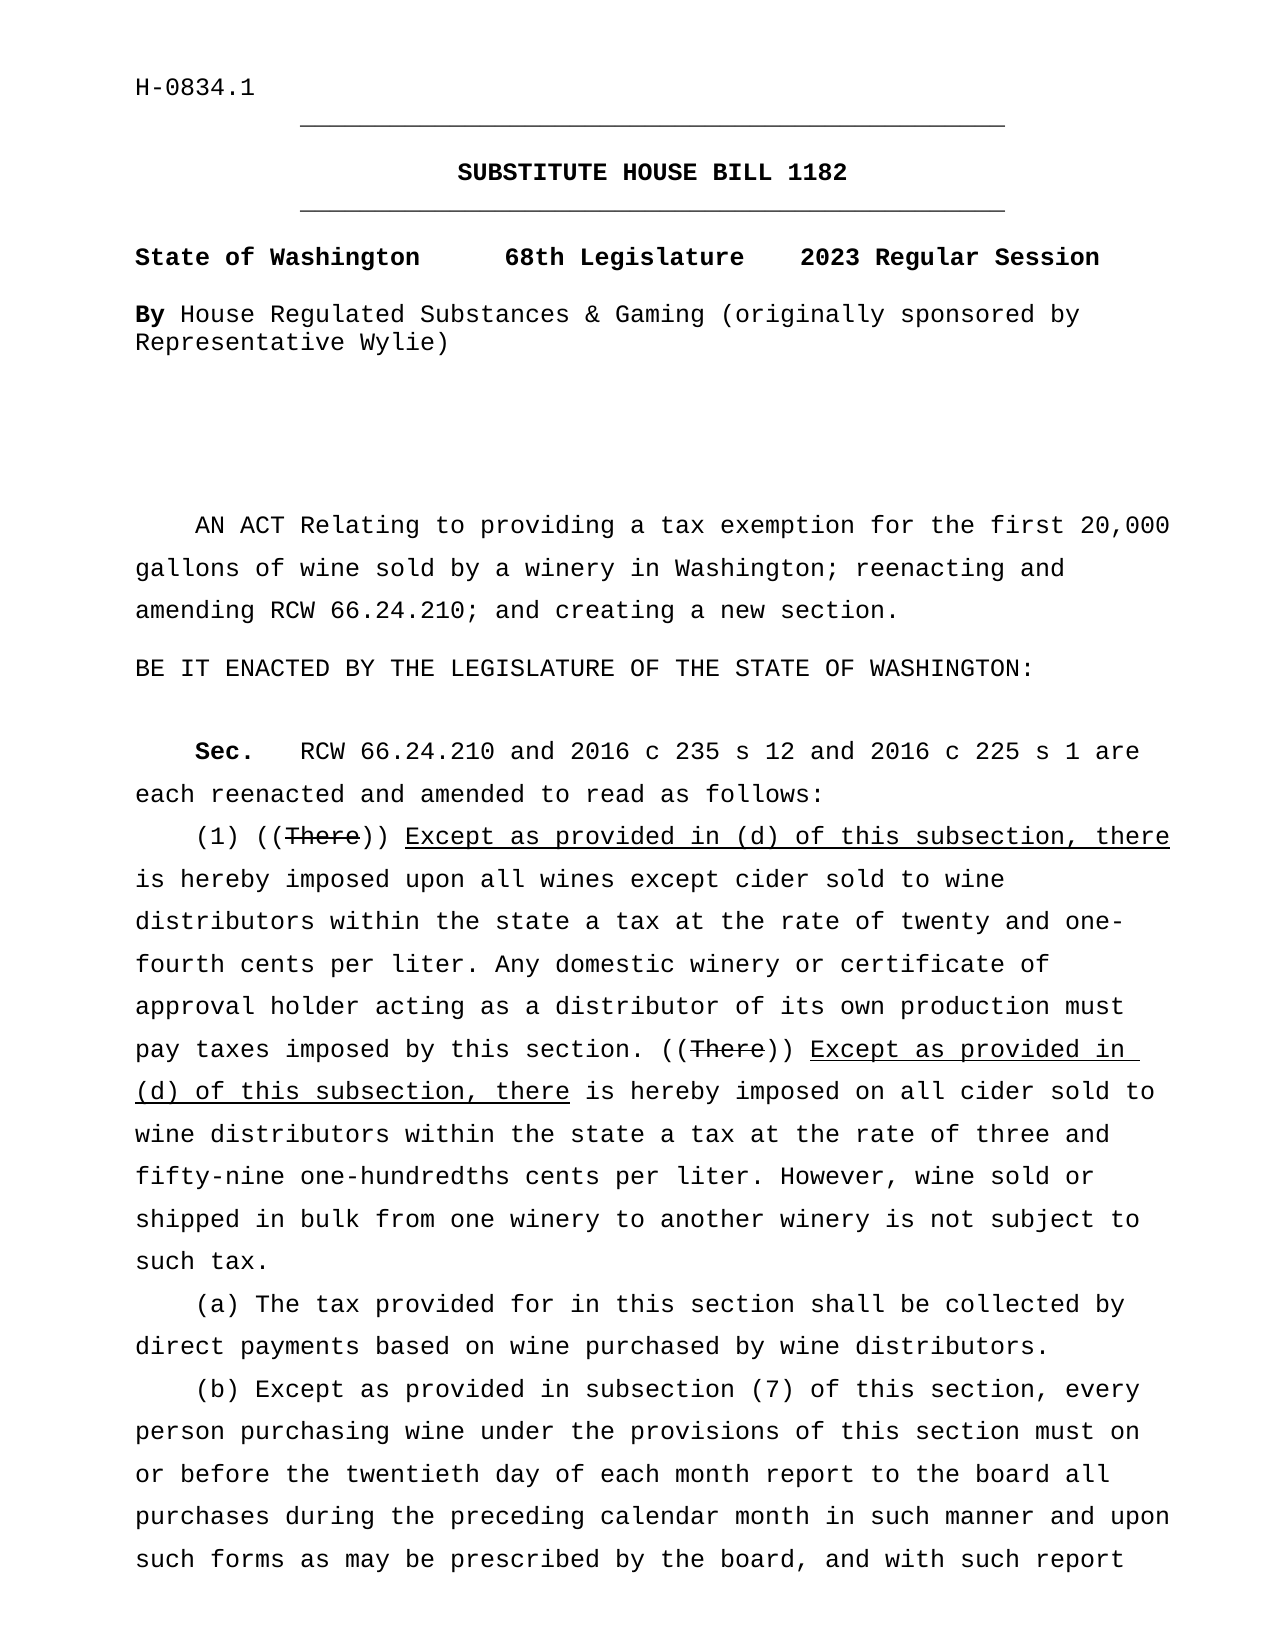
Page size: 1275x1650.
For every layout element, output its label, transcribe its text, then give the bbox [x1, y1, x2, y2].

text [135, 1363, 1170, 1576]
text _______________________________________________ [135, 103, 1170, 132]
text SUBSTITUTE HOUSE BILL 1182 [135, 160, 1170, 188]
text Sec. RCW 66.24.210 and 2016 c 235 s 12 and 2016 c 225 s 1 are each reenacted and amended to read as follows: [135, 726, 1170, 811]
text _______________________________________________ [135, 188, 1170, 217]
text By House Regulated Substances & Gaming (originally sponsored by Representative Wylie) [135, 302, 1170, 358]
text (a) The tax provided for in this section shall be collected by direct payments based on wine purchased by wine distributors. [135, 1278, 1170, 1363]
text H-0834.1 [135, 75, 1170, 103]
text AN ACT Relating to providing a tax exemption for the first 20,000 gallons of wine sold by a winery in Washington; reenacting and amending RCW 66.24.210; and creating a new section. [135, 500, 1170, 627]
text BE IT ENACTED BY THE LEGISLATURE OF THE STATE OF WASHINGTON: [135, 656, 1170, 684]
text State of Washington 68th Legislature 2023 Regular Session [135, 245, 1170, 273]
text (1) ((There)) Except as provided in (d) of this subsection, there is hereby imposed upon all wines except cider sold to wine distributors within the state a tax at the rate of twenty and one-fourth cents per liter. Any domestic winery or certificate of approval holder acting as a distributor of its own production must pay taxes imposed by this section. ((There)) Except as provided in (d) of this subsection, there is hereby imposed on all cider sold to wine distributors within the state a tax at the rate of three and fifty-nine one-hundredths cents per liter. However, wine sold or shipped in bulk from one winery to another winery is not subject to such tax. [135, 811, 1170, 1278]
